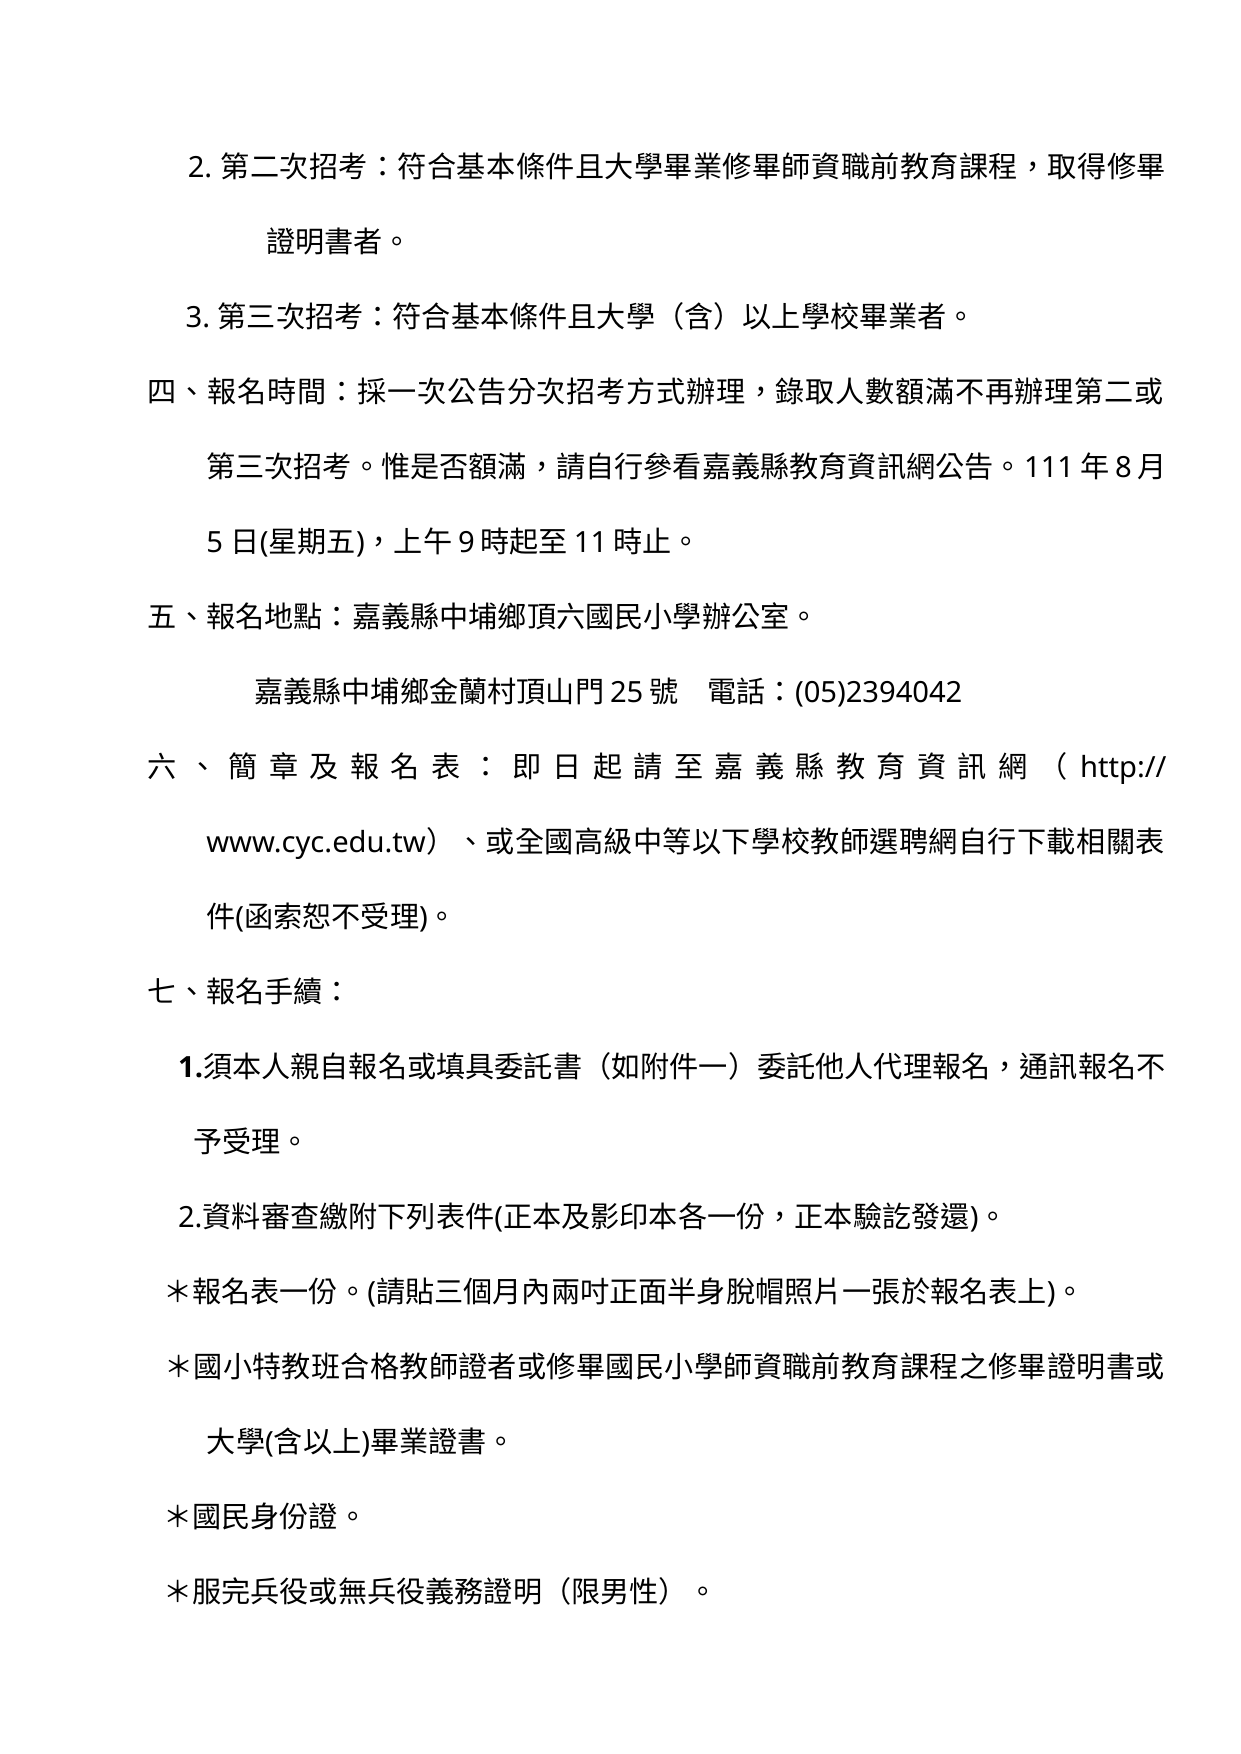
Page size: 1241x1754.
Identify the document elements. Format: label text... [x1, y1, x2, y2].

text ＊國民身份證。 [148, 1477, 1167, 1552]
text 嘉義縣中埔鄉金蘭村頂山門25號 電話：(05)2394042 [148, 652, 1167, 727]
text 2. 第二次招考：符合基本條件且大學畢業修畢師資職前教育課程，取得修畢證明書者。 [148, 127, 1167, 277]
text 2.資料審查繳附下列表件(正本及影印本各一份，正本驗訖發還)。 [163, 1177, 1167, 1252]
text 1.須本人親自報名或填具委託書（如附件一）委託他人代理報名，通訊報名不 [163, 1027, 1167, 1102]
text ＊報名表一份。(請貼三個月內兩吋正面半身脫帽照片一張於報名表上)。 [148, 1252, 1167, 1327]
text 五、報名地點：嘉義縣中埔鄉頂六國民小學辦公室。 [148, 577, 1167, 652]
text 四、報名時間：採一次公告分次招考方式辦理，錄取人數額滿不再辦理第二或第三次招考。惟是否額滿，請自行參看嘉義縣教育資訊網公告。111年8月5 日(星期五)，上午9時起至11時止。 [148, 352, 1167, 577]
text 六、簡章及報名表：即日起請至嘉義縣教育資訊網（http://www.cyc.edu.tw）、或全國高級中等以下學校教師選聘網自行下載相關表件(函索恕不受理)。 [148, 727, 1167, 952]
text 七、報名手續： [148, 952, 1167, 1027]
text ＊國小特教班合格教師證者或修畢國民小學師資職前教育課程之修畢證明書或大學(含以上)畢業證書。 [148, 1327, 1167, 1477]
text 予受理。 [163, 1102, 1167, 1177]
text ＊服完兵役或無兵役義務證明（限男性）。 [148, 1552, 1167, 1627]
text 3. 第三次招考：符合基本條件且大學（含）以上學校畢業者。 [148, 277, 1167, 352]
